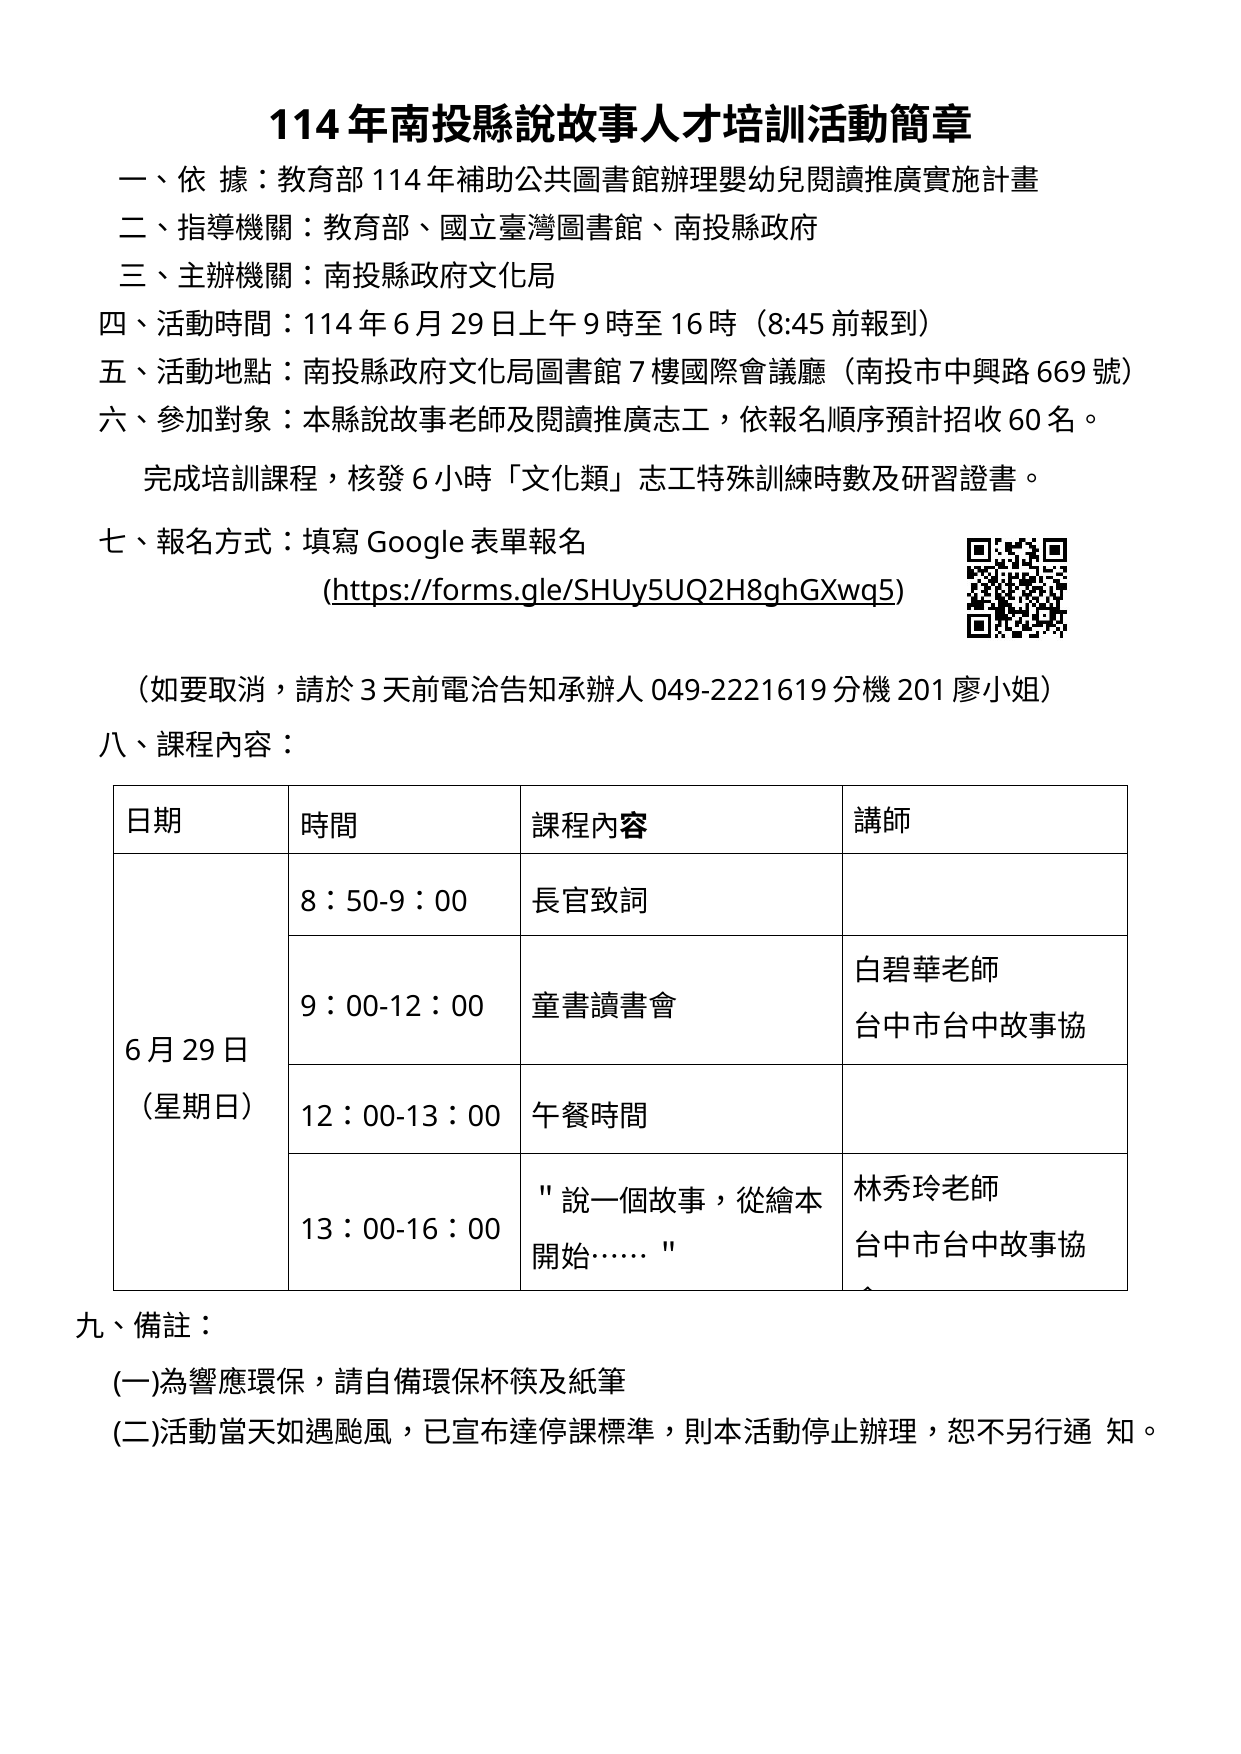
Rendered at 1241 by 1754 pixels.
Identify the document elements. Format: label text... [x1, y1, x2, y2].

text 114年南投縣說故事人才培訓活動簡章 [75, 89, 1165, 152]
table_cell 白碧華老師 台中市台中故事協會 [843, 936, 1127, 1064]
table_cell 長官致詞 [521, 854, 842, 934]
table_header 講師 [843, 786, 1127, 853]
table_cell 6月29日 （星期日） [114, 854, 288, 1290]
text 四、活動時間：114年6月29日上午9時至16時（8:45前報到） [75, 296, 1165, 344]
text 完成培訓課程，核發6小時「文化類」志工特殊訓練時數及研習證書。 [75, 439, 1165, 514]
text 五、活動地點：南投縣政府文化局圖書館7樓國際會議廳（南投市中興路669號） [75, 344, 1165, 392]
table_header 時間 [289, 786, 520, 853]
table_cell 12：00-13：00 [289, 1065, 520, 1153]
table_cell [843, 854, 1127, 934]
table_cell 童書讀書會 [521, 936, 842, 1064]
text (一)為響應環保，請自備環保杯筷及紙筆 [75, 1347, 1165, 1404]
text 八、課程內容： [75, 710, 1165, 767]
table_cell 林秀玲老師 台中市台中故事協會 [843, 1154, 1127, 1290]
table_cell 8：50-9：00 [289, 854, 520, 934]
text （如要取消，請於3天前電洽告知承辦人049-2221619分機201廖小姐） [75, 658, 1165, 710]
table_cell 9：00-12：00 [289, 936, 520, 1064]
table_cell 13：00-16：00 [289, 1154, 520, 1290]
text 三、主辦機關：南投縣政府文化局 [75, 248, 1165, 296]
table_cell ＂說一個故事，從繪本開始⋯⋯ ＂ [521, 1154, 842, 1290]
table_header 課程內容 [521, 786, 842, 853]
picture [953, 524, 1078, 650]
text 六、參加對象：本縣說故事老師及閱讀推廣志工，依報名順序預計招收60名。 [75, 392, 1165, 439]
text 七、報名方式：填寫Google表單報名(https://forms.gle/SHUy5UQ2H8ghGXwq5) [75, 514, 1165, 610]
text 一、依 據：教育部114年補助公共圖書館辦理嬰幼兒閱讀推廣實施計畫 [118, 152, 1165, 200]
table_header 日期 [114, 786, 288, 853]
text 二、指導機關：教育部、國立臺灣圖書館、南投縣政府 [75, 200, 1165, 248]
table_cell 午餐時間 [521, 1065, 842, 1153]
table_cell [843, 1065, 1127, 1153]
text 九、備註： [75, 1291, 1165, 1347]
text (二)活動當天如遇颱風，已宣布達停課標準，則本活動停止辦理，恕不另行通 知。 [75, 1404, 1165, 1452]
